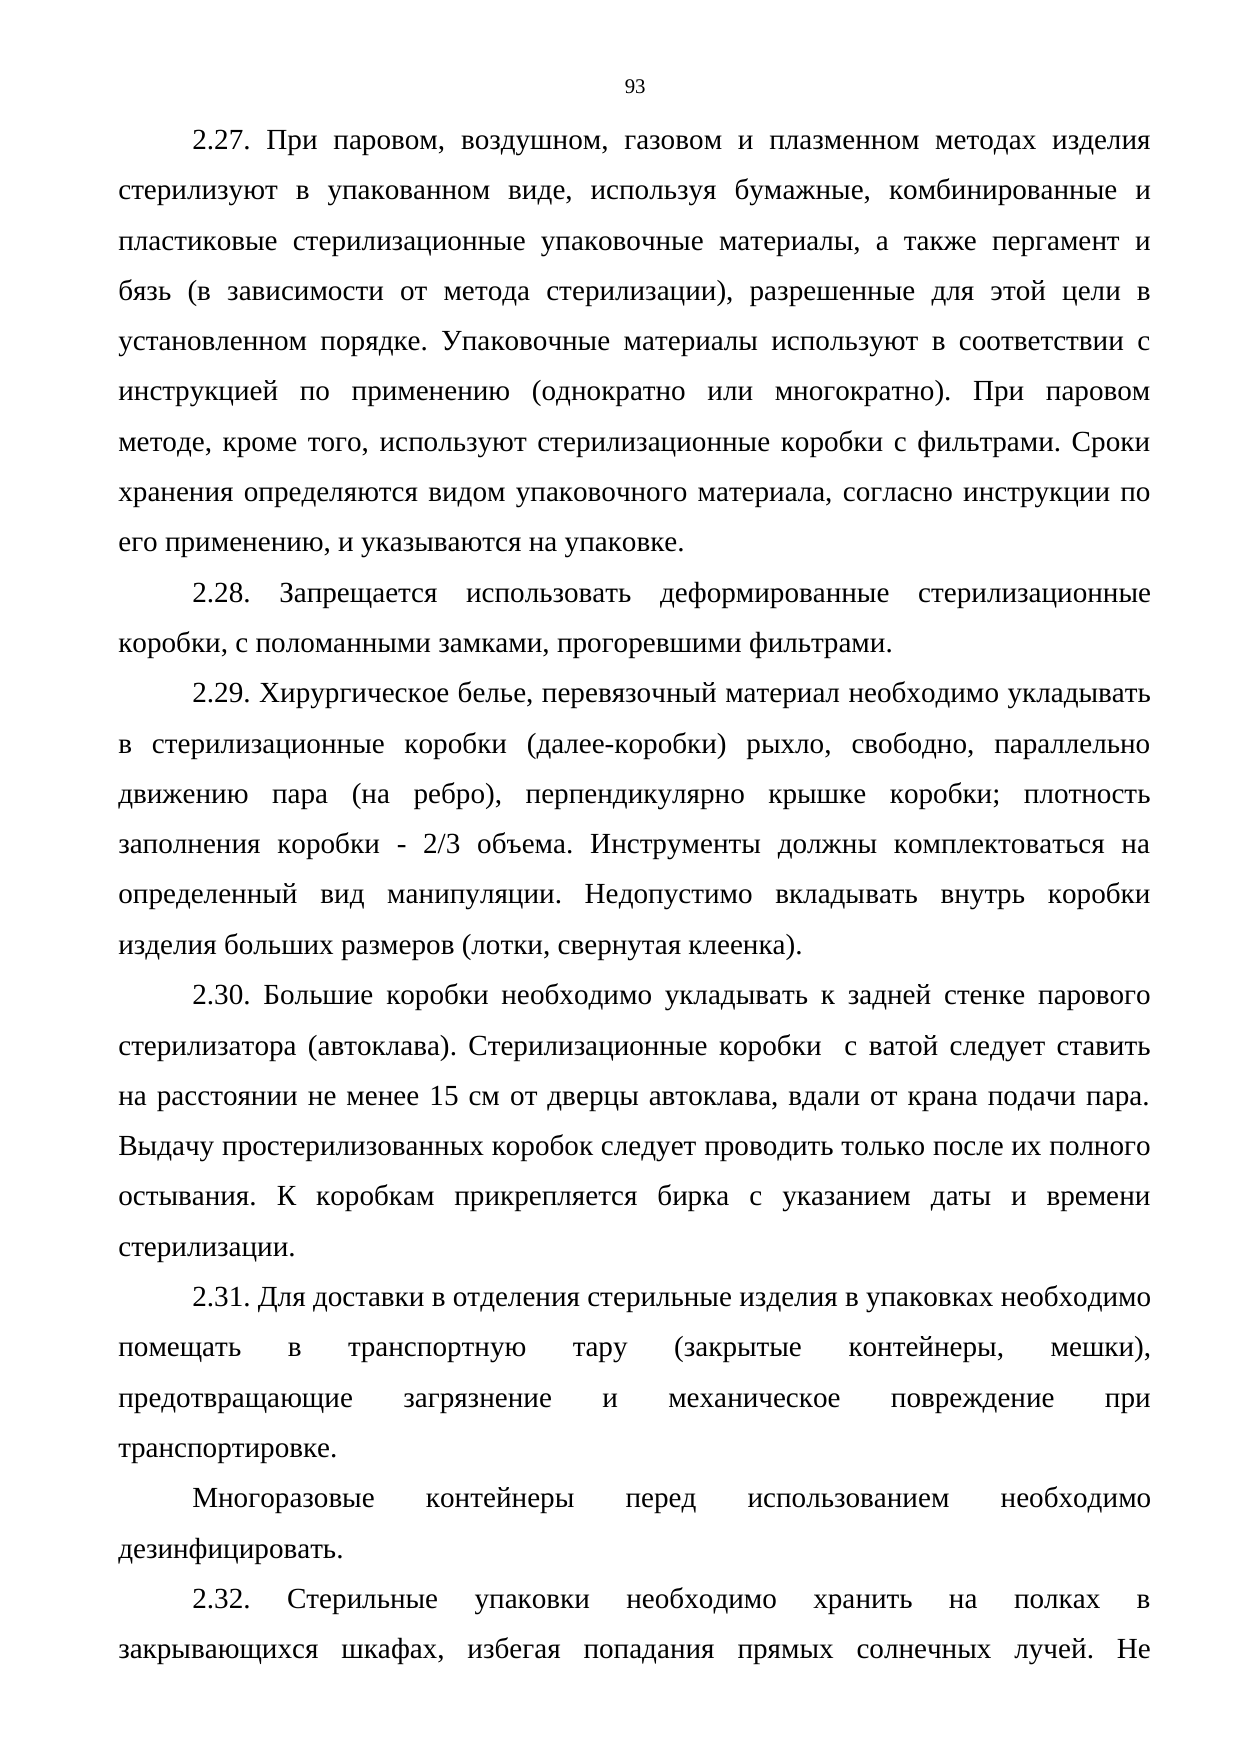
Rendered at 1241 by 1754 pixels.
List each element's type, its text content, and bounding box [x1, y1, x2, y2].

text Многоразовые контейнеры перед использованием необходимо дезинфицировать. [118, 1480, 1152, 1564]
text 2.31. Для доставки в отделения стерильные изделия в упаковках необходимо помещать в транспортную тару (закрытые контейнеры, мешки), предотвращающие загрязнение и механическое повреждение при транспортировке. [118, 1279, 1152, 1464]
text 2.30. Большие коробки необходимо укладывать к задней стенке парового стерилизатора (автоклава). Стерилизационные коробки с ватой следует ставить на расстоянии не менее от дверцы автоклава, вдали от крана подачи пара. Выдачу простерилизованных коробок следует проводить только после их полного остывания. К коробкам прикрепляется бирка с указанием даты и времени стерилизации. [118, 977, 1152, 1262]
text 2.28. Запрещается использовать деформированные стерилизационные коробки, с поломанными замками, прогоревшими фильтрами. [118, 575, 1152, 659]
text 2.27. При паровом, воздушном, газовом и плазменном методах изделия стерилизуют в упакованном виде, используя бумажные, комбинированные и пластиковые стерилизационные упаковочные материалы, а также пергамент и бязь (в зависимости от метода стерилизации), разрешенные для этой цели в установленном порядке. Упаковочные материалы используют в соответствии с инструкцией по применению (однократно или многократно). При паровом методе, кроме того, используют стерилизационные коробки с фильтрами. Сроки хранения определяются видом упаковочного материала, согласно инструкции по его применению, и указываются на упаковке. [118, 122, 1152, 558]
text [118, 1581, 1152, 1665]
text 2.29. Хирургическое белье, перевязочный материал необходимо укладывать в стерилизационные коробки (далее-коробки) рыхло, свободно, параллельно движению пара (на ребро), перпендикулярно крышке коробки; плотность заполнения коробки - 2/3 объема. Инструменты должны комплектоваться на определенный вид манипуляции. Недопустимо вкладывать внутрь коробки изделия больших размеров (лотки, свернутая клеенка). [118, 675, 1152, 961]
